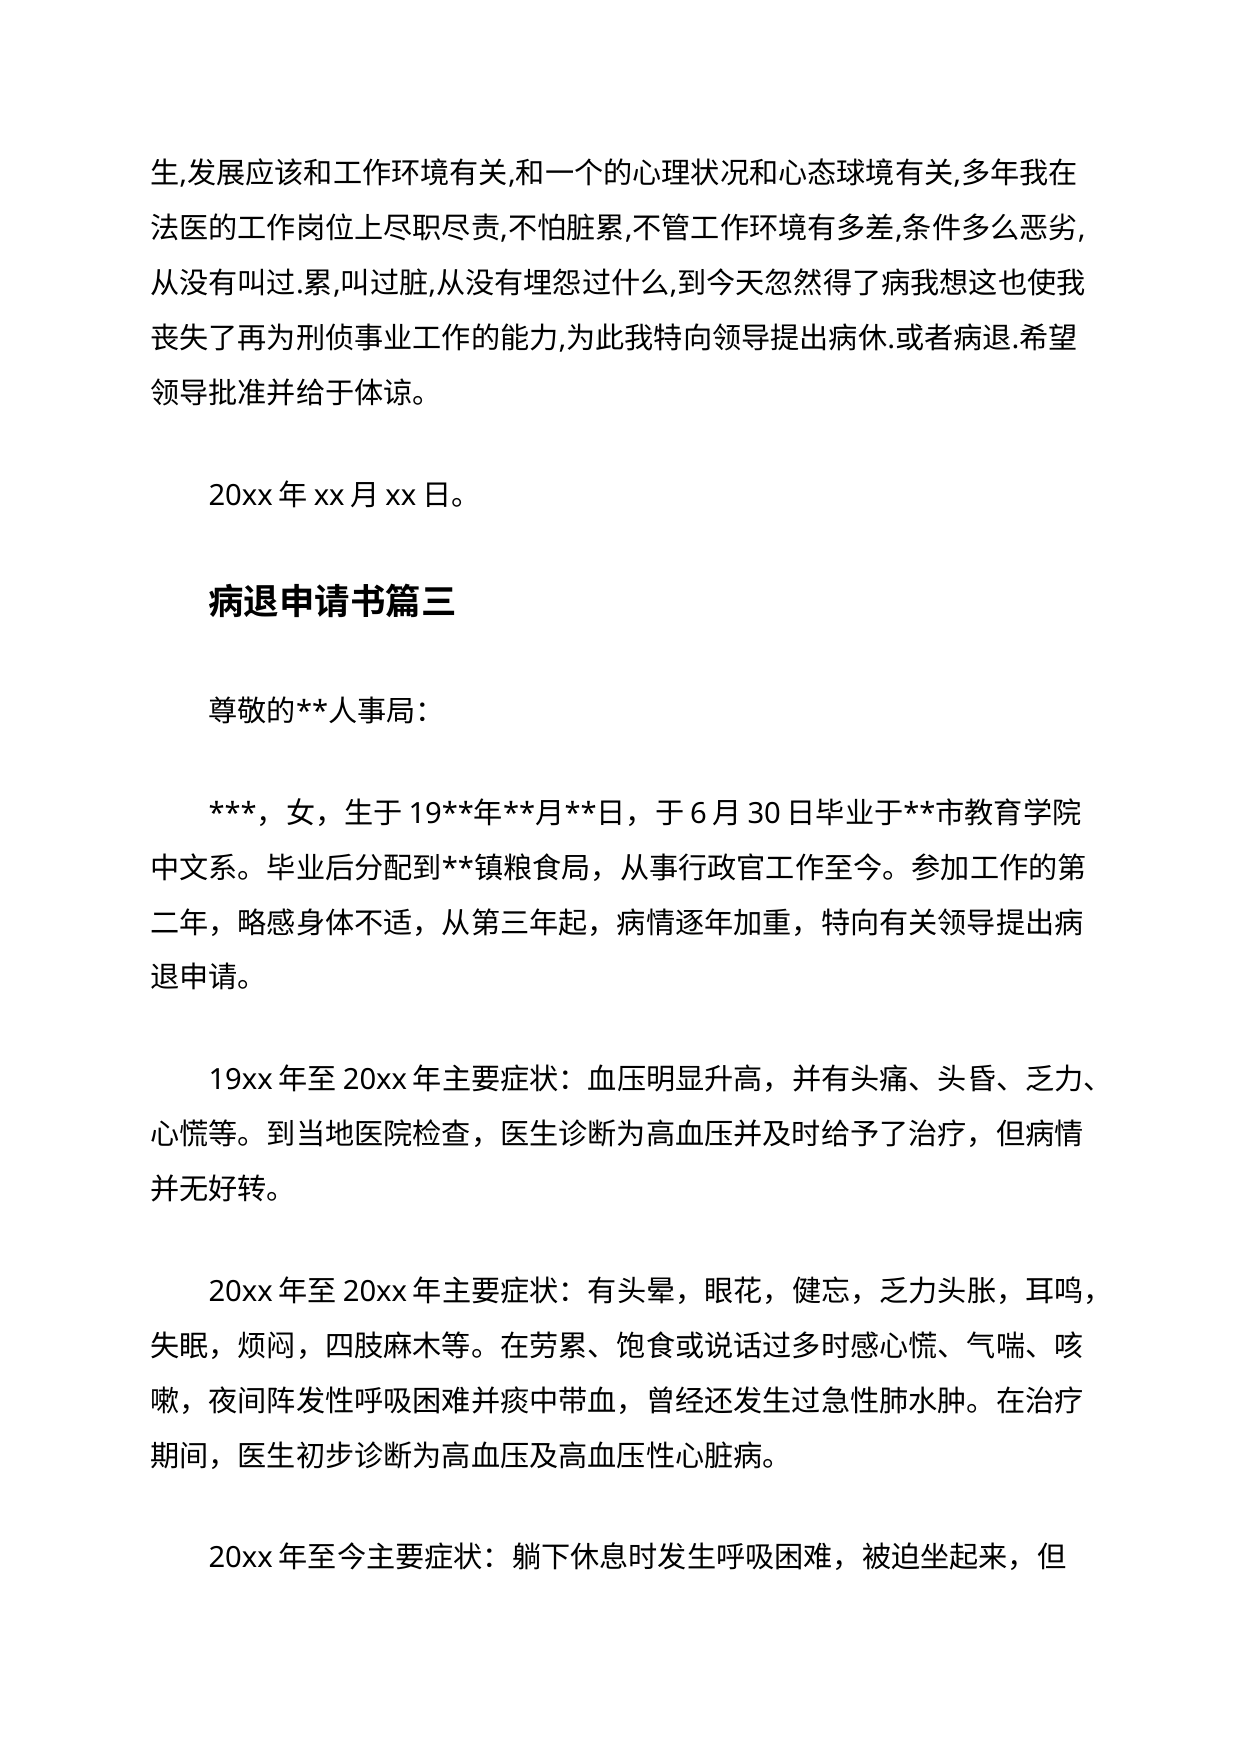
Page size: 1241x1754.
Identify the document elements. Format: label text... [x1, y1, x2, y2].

text 病退申请书篇三 [150, 574, 1090, 625]
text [150, 1534, 1090, 1576]
text ***，女，生于19**年**月**日，于6月30日毕业于**市教育学院中文系。毕业后分配到**镇粮食局，从事行政官工作至今。参加工作的第二年，略感身体不适，从第三年起，病情逐年加重，特向有关领导提出病退申请。 [150, 789, 1090, 996]
text 20xx年xx月xx日。 [150, 472, 1090, 514]
text 尊敬的**人事局： [150, 687, 1090, 729]
text 19xx年至20xx年主要症状：血压明显升高，并有头痛、头昏、乏力、心慌等。到当地医院检查，医生诊断为高血压并及时给予了治疗，但病情并无好转。 [150, 1056, 1090, 1208]
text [150, 150, 1090, 412]
text 20xx年至20xx年主要症状：有头晕，眼花，健忘，乏力头胀，耳鸣，失眠，烦闷，四肢麻木等。在劳累、饱食或说话过多时感心慌、气喘、咳嗽，夜间阵发性呼吸困难并痰中带血，曾经还发生过急性肺水肿。在治疗期间，医生初步诊断为高血压及高血压性心脏病。 [150, 1267, 1090, 1474]
